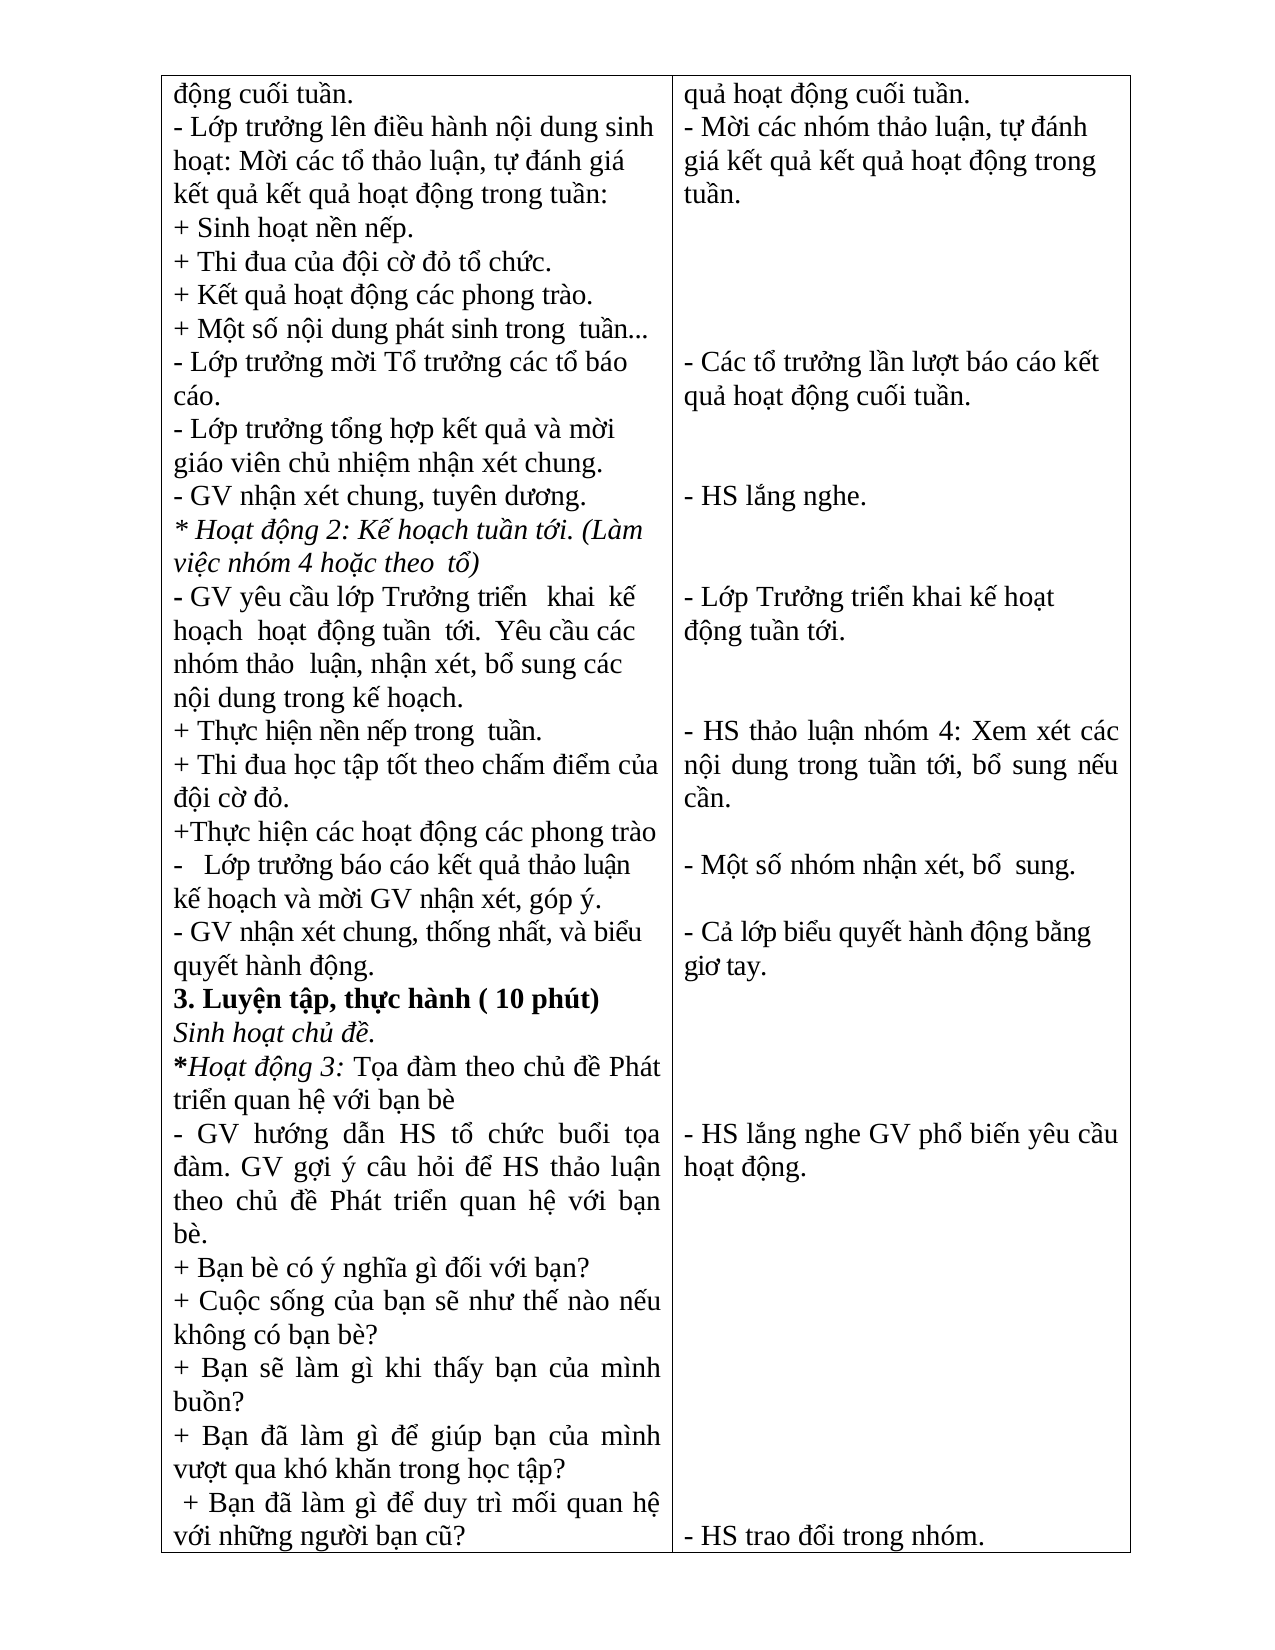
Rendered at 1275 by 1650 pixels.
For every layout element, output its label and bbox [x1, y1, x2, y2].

table_cell [162, 76, 672, 1552]
table_cell [673, 76, 1130, 1552]
